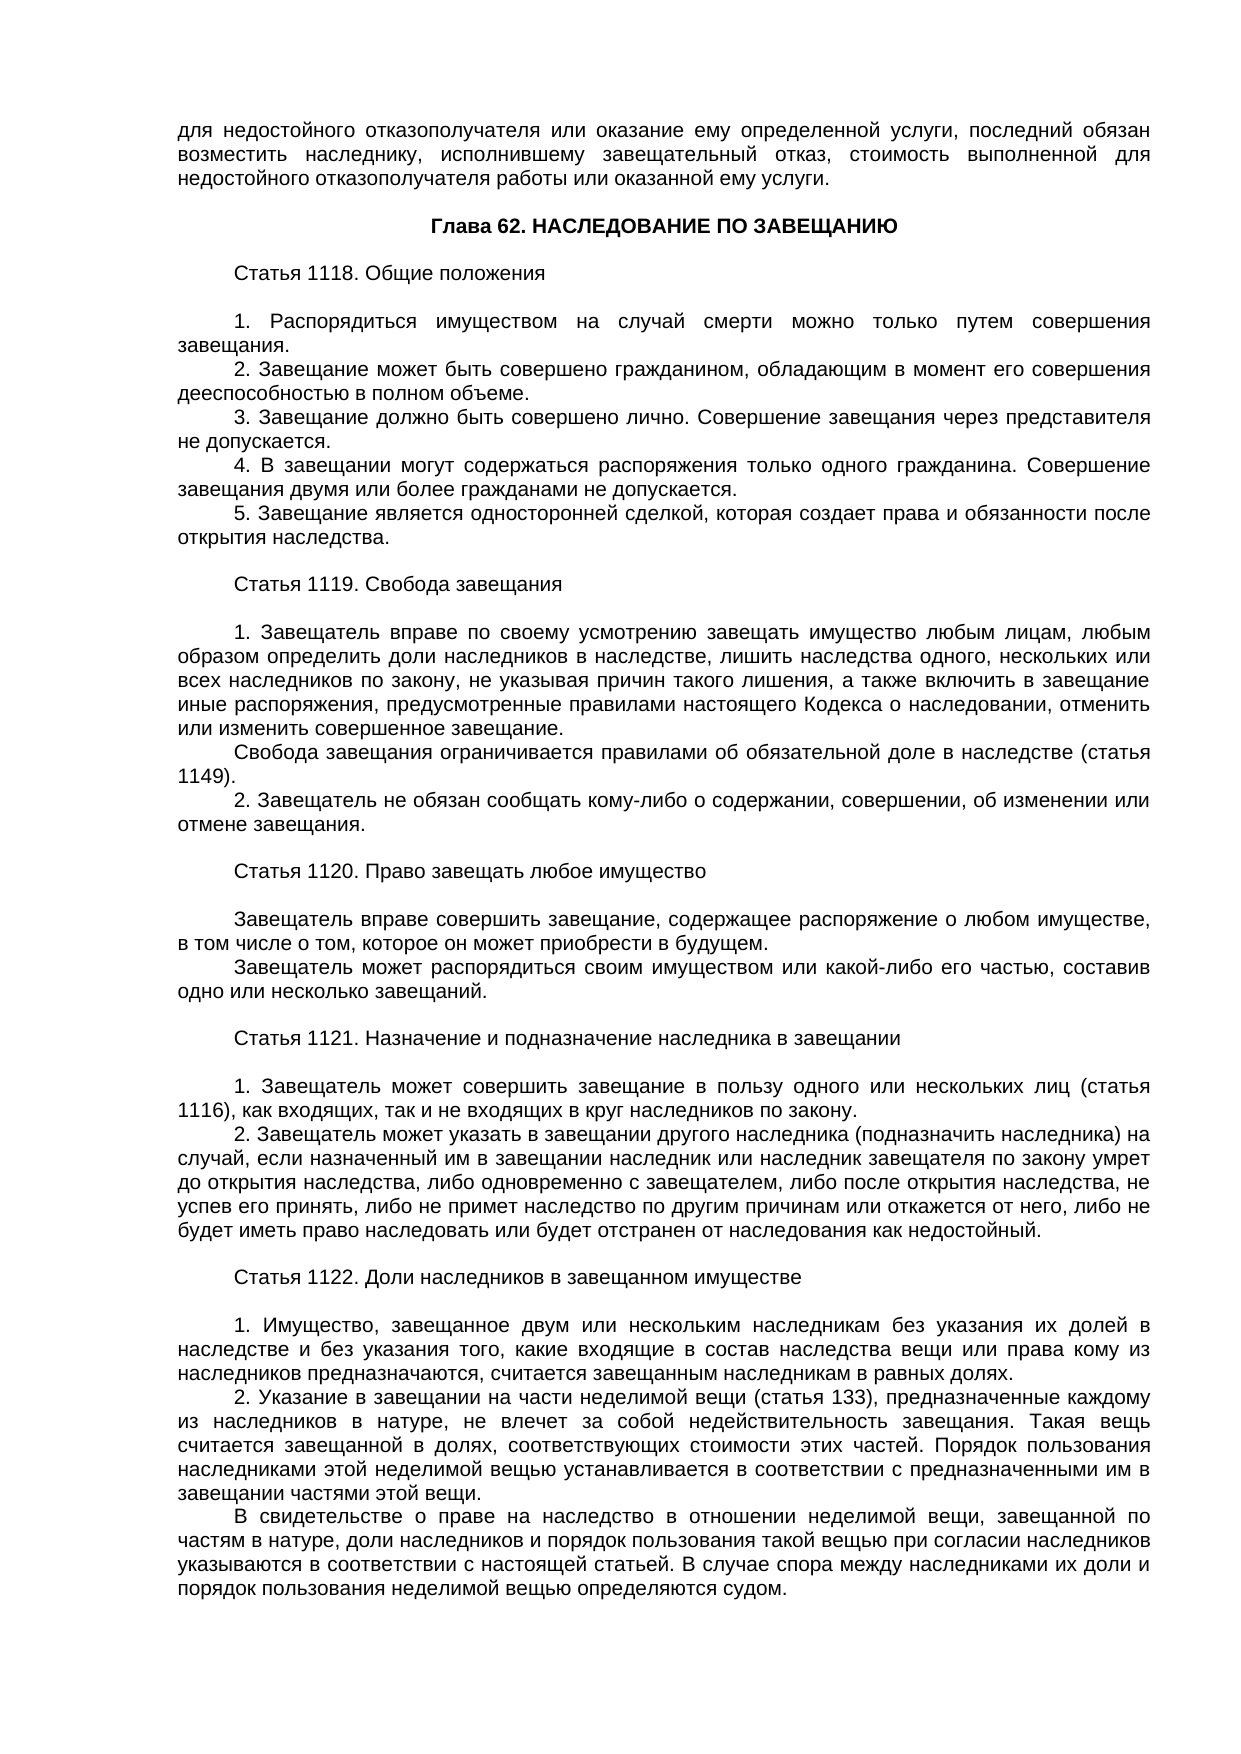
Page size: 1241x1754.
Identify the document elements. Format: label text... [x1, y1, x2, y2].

text 2. Завещание может быть совершено гражданином, обладающим в момент его совершения дееспособностью в полном объеме. [177, 357, 1152, 405]
text Статья 1122. Доли наследников в завещанном имуществе [177, 1265, 1152, 1289]
text 1. Распорядиться имуществом на случай смерти можно только путем совершения завещания. [177, 309, 1152, 357]
text Завещатель вправе совершить завещание, содержащее распоряжение о любом имуществе, в том числе о том, которое он может приобрести в будущем. [177, 907, 1152, 954]
text 1. Имущество, завещанное двум или нескольким наследникам без указания их долей в наследстве и без указания того, какие входящие в состав наследства вещи или права кому из наследников предназначаются, считается завещанным наследникам в равных долях. [177, 1313, 1152, 1384]
text 5. Завещание является односторонней сделкой, которая создает права и обязанности после открытия наследства. [177, 501, 1152, 548]
title Глава 62. НАСЛЕДОВАНИЕ ПО ЗАВЕЩАНИЮ [177, 214, 1152, 238]
text 2. Завещатель не обязан сообщать кому-либо о содержании, совершении, об изменении или отмене завещания. [177, 787, 1152, 835]
text Статья 1120. Право завещать любое имущество [177, 859, 1152, 883]
text В свидетельстве о праве на наследство в отношении неделимой вещи, завещанной по частям в натуре, доли наследников и порядок пользования такой вещью при согласии наследников указываются в соответствии с настоящей статьей. В случае спора между наследниками их доли и порядок пользования неделимой вещью определяются судом. [177, 1504, 1152, 1600]
text 2. Завещатель может указать в завещании другого наследника (подназначить наследника) на случай, если назначенный им в завещании наследник или наследник завещателя по закону умрет до открытия наследства, либо одновременно с завещателем, либо после открытия наследства, не успев его принять, либо не примет наследство по другим причинам или откажется от него, либо не будет иметь право наследовать или будет отстранен от наследования как недостойный. [177, 1122, 1152, 1241]
text Статья 1118. Общие положения [177, 261, 1152, 285]
text Статья 1119. Свобода завещания [177, 572, 1152, 596]
text Завещатель может распорядиться своим имуществом или какой-либо его частью, составив одно или несколько завещаний. [177, 954, 1152, 1002]
text Статья 1121. Назначение и подназначение наследника в завещании [177, 1026, 1152, 1050]
text 2. Указание в завещании на части неделимой вещи (статья 133), предназначенные каждому из наследников в натуре, не влечет за собой недействительность завещания. Такая вещь считается завещанной в долях, соответствующих стоимости этих частей. Порядок пользования наследниками этой неделимой вещью устанавливается в соответствии с предназначенными им в завещании частями этой вещи. [177, 1384, 1152, 1504]
text 3. Завещание должно быть совершено лично. Совершение завещания через представителя не допускается. [177, 405, 1152, 453]
text 4. В завещании могут содержаться распоряжения только одного гражданина. Совершение завещания двумя или более гражданами не допускается. [177, 453, 1152, 501]
text Свобода завещания ограничивается правилами об обязательной доле в наследстве (статья 1149). [177, 739, 1152, 787]
text 1. Завещатель вправе по своему усмотрению завещать имущество любым лицам, любым образом определить доли наследников в наследстве, лишить наследства одного, нескольких или всех наследников по закону, не указывая причин такого лишения, а также включить в завещание иные распоряжения, предусмотренные правилами настоящего Кодекса о наследовании, отменить или изменить совершенное завещание. [177, 620, 1152, 739]
text 1. Завещатель может совершить завещание в пользу одного или нескольких лиц (статья 1116), как входящих, так и не входящих в круг наследников по закону. [177, 1074, 1152, 1122]
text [177, 118, 1152, 190]
